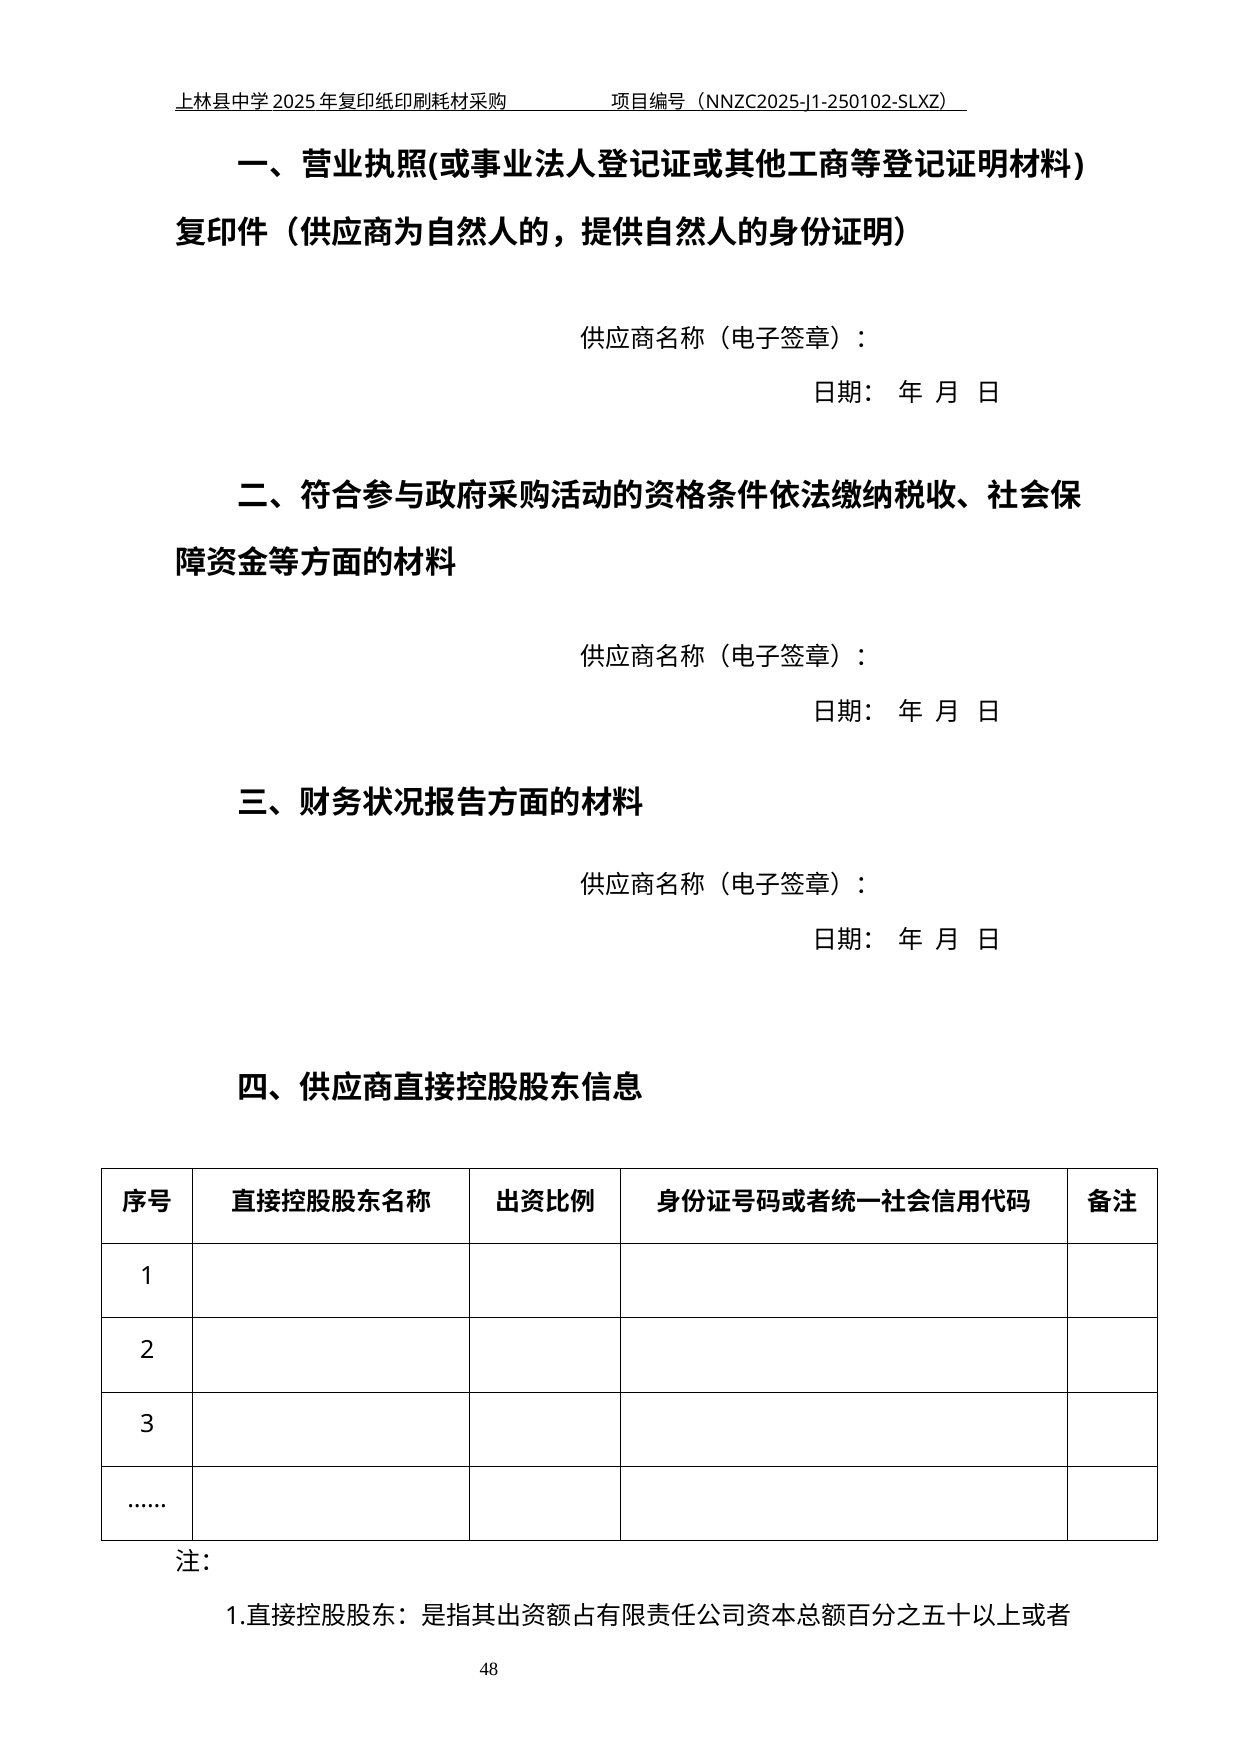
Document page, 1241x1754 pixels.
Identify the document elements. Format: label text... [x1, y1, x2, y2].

table_cell [470, 1393, 620, 1466]
table_cell [621, 1467, 1067, 1540]
table_cell [470, 1467, 620, 1540]
table_header 出资比例 [470, 1169, 620, 1243]
table_cell [193, 1467, 469, 1540]
table_cell …… [102, 1467, 192, 1540]
table_cell [1068, 1393, 1157, 1466]
text 供应商名称（电子签章）： [580, 865, 1084, 901]
table_cell [1068, 1244, 1157, 1317]
table_cell [193, 1244, 469, 1317]
text 供应商名称（电子签章）： [580, 318, 1084, 354]
table_cell 2 [102, 1318, 192, 1392]
table_cell 1 [102, 1244, 192, 1317]
text 供应商名称（电子签章）： [580, 637, 1084, 673]
text 注： [175, 1541, 1084, 1578]
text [175, 1596, 1084, 1632]
table_header 直接控股股东名称 [193, 1169, 469, 1243]
table_cell [470, 1318, 620, 1392]
table_header 备注 [1068, 1169, 1157, 1243]
table_cell [621, 1318, 1067, 1392]
table_cell [470, 1244, 620, 1317]
table_cell [621, 1393, 1067, 1466]
text 二、符合参与政府采购活动的资格条件依法缴纳税收、社会保障资金等方面的材料 [175, 470, 1084, 583]
text 三、财务状况报告方面的材料 [175, 777, 1084, 822]
table_header 序号 [102, 1169, 192, 1243]
table_cell [193, 1393, 469, 1466]
table_cell [193, 1318, 469, 1392]
table_cell [621, 1244, 1067, 1317]
table_cell [1068, 1318, 1157, 1392]
text 日期： 年 月 日 [175, 919, 1084, 956]
text 日期： 年 月 日 [175, 691, 1084, 727]
text 日期： 年 月 日 [175, 372, 1084, 409]
text 一、营业执照(或事业法人登记证或其他工商等登记证明材料)复印件（供应商为自然人的，提供自然人的身份证明） [175, 139, 1084, 253]
text 四、供应商直接控股股东信息 [175, 1062, 1084, 1108]
table_cell 3 [102, 1393, 192, 1466]
table_header 身份证号码或者统一社会信用代码 [621, 1169, 1067, 1243]
table_cell [1068, 1467, 1157, 1540]
